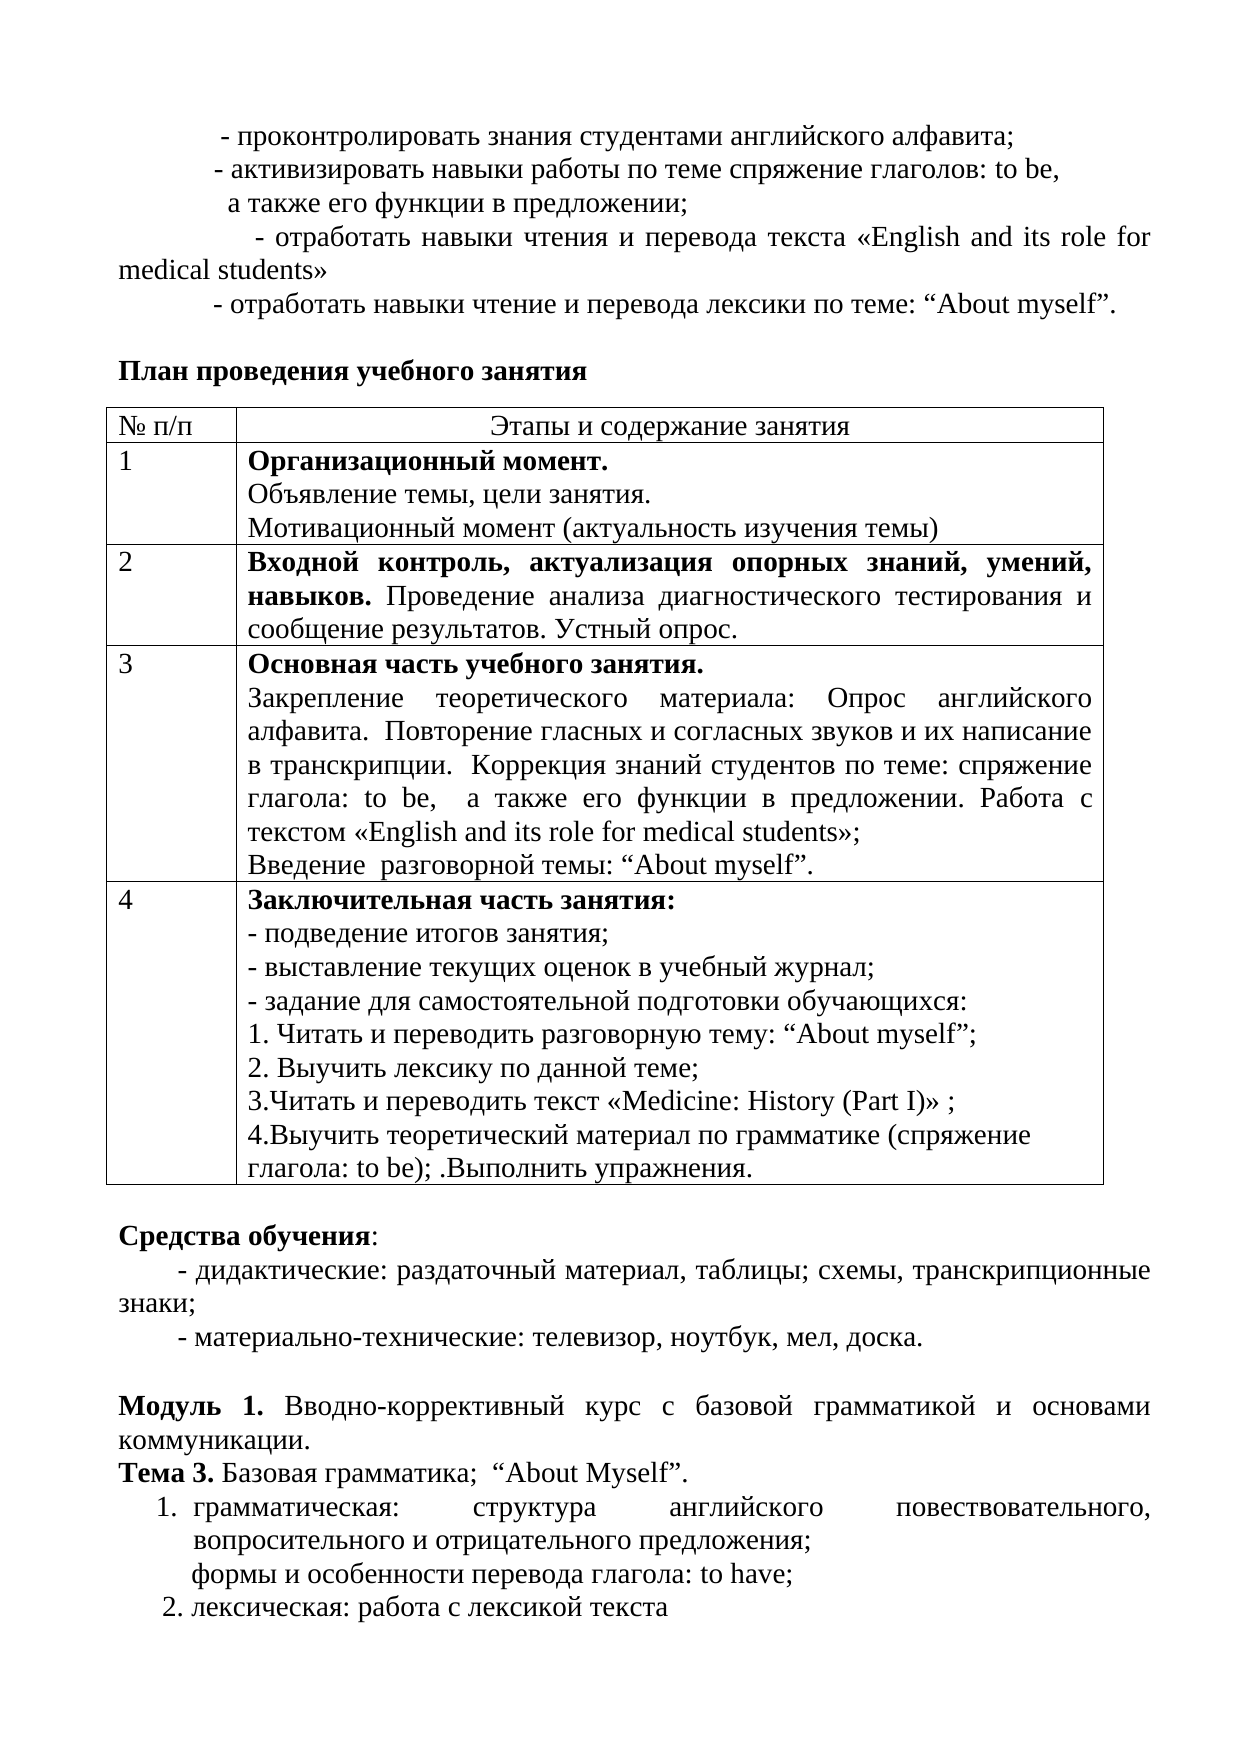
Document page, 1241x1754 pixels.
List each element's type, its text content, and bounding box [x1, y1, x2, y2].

table_cell Основная часть учебного занятия. Закрепление теоретического материала: Опрос английского алфавита. Повторение гласных и согласных звуков и их написание в транскрипции. Коррекция знаний студентов по теме: спряжение глагола: to be, а также его функции в предложении. Работа с текстом «English and its role for medical students»; Введение разговорной темы: “About myself”. [237, 646, 1103, 881]
table_cell 1 [107, 443, 236, 543]
text - отработать навыки чтения и перевода текста «English and its role for medical students» [118, 219, 1152, 286]
text - дидактические: раздаточный материал, таблицы; схемы, транскрипционные знаки; [118, 1252, 1152, 1319]
table_header № п/п [107, 408, 236, 442]
table_header Этапы и содержание занятия [237, 408, 1103, 442]
table_cell 3 [107, 646, 236, 881]
text а также его функции в предложении; [118, 185, 1152, 219]
table_cell 4 [107, 882, 236, 1184]
table_cell 2 [107, 545, 236, 645]
text План проведения учебного занятия [118, 353, 1152, 386]
list грамматическая: структура английского повествовательного, вопросительного и отрицательного предложения; [156, 1489, 1152, 1556]
text Тема 3. Базовая грамматика; “About Myself”. [118, 1455, 1152, 1489]
text - материально-технические: телевизор, ноутбук, мел, доска. [118, 1319, 1152, 1353]
table_cell Заключительная часть занятия: - подведение итогов занятия; - выставление текущих оценок в учебный журнал; - задание для самостоятельной подготовки обучающихся: 1. Читать и переводить разговорную тему: “About myself”; 2. Выучить лексику по данной теме; 3.Читать и переводить текст «Medicine: History (Part I)» ; 4.Выучить теоретический материал по грамматике (спряжение глагола: to be); .Выполнить упражнения. [237, 882, 1103, 1184]
text - проконтролировать знания студентами английского алфавита; [118, 118, 1152, 152]
text Модуль 1. Вводно-коррективный курс с базовой грамматикой и основами коммуникации. [118, 1388, 1152, 1455]
table_cell Входной контроль, актуализация опорных знаний, умений, навыков. Проведение анализа диагностического тестирования и сообщение результатов. Устный опрос. [237, 545, 1103, 645]
text - отработать навыки чтение и перевода лексики по теме: “About myself”. [118, 286, 1152, 319]
text 2. лексическая: работа с лексикой текста [118, 1589, 1152, 1623]
text формы и особенности перевода глагола: to have; [118, 1556, 1152, 1589]
text Средства обучения: [118, 1218, 1152, 1252]
table_cell Организационный момент. Объявление темы, цели занятия. Мотивационный момент (актуальность изучения темы) [237, 443, 1103, 543]
text - активизировать навыки работы по теме спряжение глаголов: to be, [118, 152, 1152, 185]
